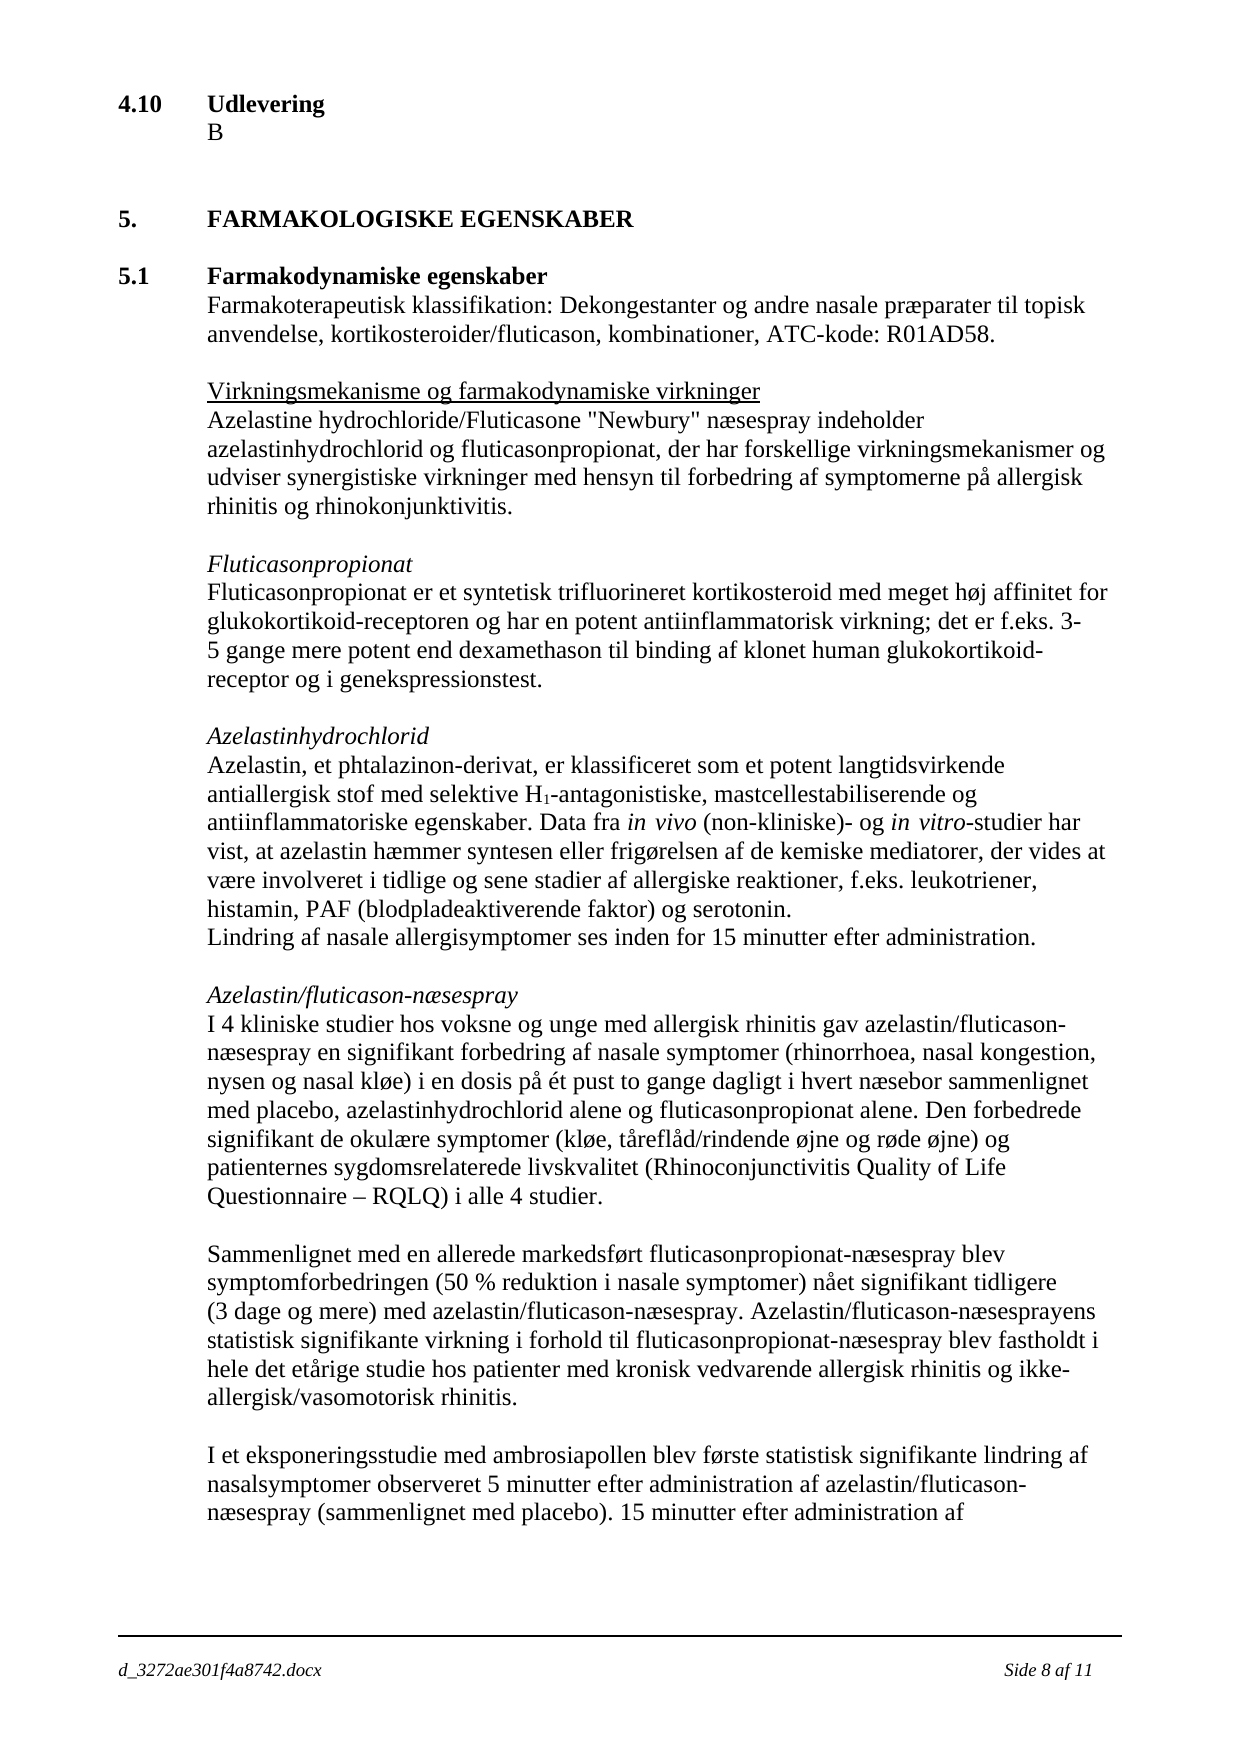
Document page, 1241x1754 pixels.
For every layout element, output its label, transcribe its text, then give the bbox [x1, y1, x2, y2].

text Azelastin/fluticason-næsespray [207, 980, 1122, 1009]
text Azelastine hydrochloride/Fluticasone "Newbury" næsespray indeholder azelastinhydrochlorid og fluticasonpropionat, der har forskellige virkningsmekanismer og udviser synergistiske virkninger med hensyn til forbedring af symptomerne på allergisk rhinitis og rhinokonjunktivitis. [207, 405, 1122, 520]
text 5.1 Farmakodynamiske egenskaber [118, 261, 1122, 290]
text Fluticasonpropionat [207, 549, 1122, 577]
text Lindring af nasale allergisymptomer ses inden for 15 minutter efter administration. [207, 922, 1122, 951]
text Sammenlignet med en allerede markedsført fluticasonpropionat-næsespray blev symptomforbedringen (50 % reduktion i nasale symptomer) nået signifikant tidligere (3 dage og mere) med azelastin/fluticason-næsespray. Azelastin/fluticason-næsesprayens statistisk signifikante virkning i forhold til fluticasonpropionat-næsespray blev fastholdt i hele det etårige studie hos patienter med kronisk vedvarende allergisk rhinitis og ikke-allergisk/vasomotorisk rhinitis. [207, 1239, 1122, 1411]
text Farmakoterapeutisk klassifikation: Dekongestanter og andre nasale præparater til topisk anvendelse, kortikosteroider/fluticason, kombinationer, ATC-kode: R01AD58. [207, 290, 1122, 347]
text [207, 1440, 1122, 1526]
text Azelastin, et phtalazinon-derivat, er klassificeret som et potent langtidsvirkende antiallergisk stof med selektive H1-antagonistiske, mastcellestabiliserende og antiinflammatoriske egenskaber. Data fra in vivo (non-kliniske)- og in vitro-studier har vist, at azelastin hæmmer syntesen eller frigørelsen af de kemiske mediatorer, der vides at være involveret i tidlige og sene stadier af allergiske reaktioner, f.eks. leukotriener, histamin, PAF (blodpladeaktiverende faktor) og serotonin. [207, 750, 1122, 922]
text I 4 kliniske studier hos voksne og unge med allergisk rhinitis gav azelastin/fluticason-næsespray en signifikant forbedring af nasale symptomer (rhinorrhoea, nasal kongestion, nysen og nasal kløe) i en dosis på ét pust to gange dagligt i hvert næsebor sammenlignet med placebo, azelastinhydrochlorid alene og fluticasonpropionat alene. Den forbedrede signifikant de okulære symptomer (kløe, tåreflåd/rindende øjne og røde øjne) og patienternes sygdomsrelaterede livskvalitet (Rhinoconjunctivitis Quality of Life Questionnaire – RQLQ) i alle 4 studier. [207, 1009, 1122, 1210]
text Azelastinhydrochlorid [207, 721, 1122, 750]
text 5. FARMAKOLOGISKE EGENSKABER [118, 204, 1122, 232]
text Virkningsmekanisme og farmakodynamiske virkninger [207, 376, 1122, 405]
text Fluticasonpropionat er et syntetisk trifluorineret kortikosteroid med meget høj affinitet for glukokortikoid-receptoren og har en potent antiinflammatorisk virkning; det er f.eks. 3-5 gange mere potent end dexamethason til binding af klonet human glukokortikoid-receptor og i genekspressionstest. [207, 577, 1122, 692]
text B [207, 117, 1122, 146]
text 4.10 Udlevering [118, 89, 1122, 117]
